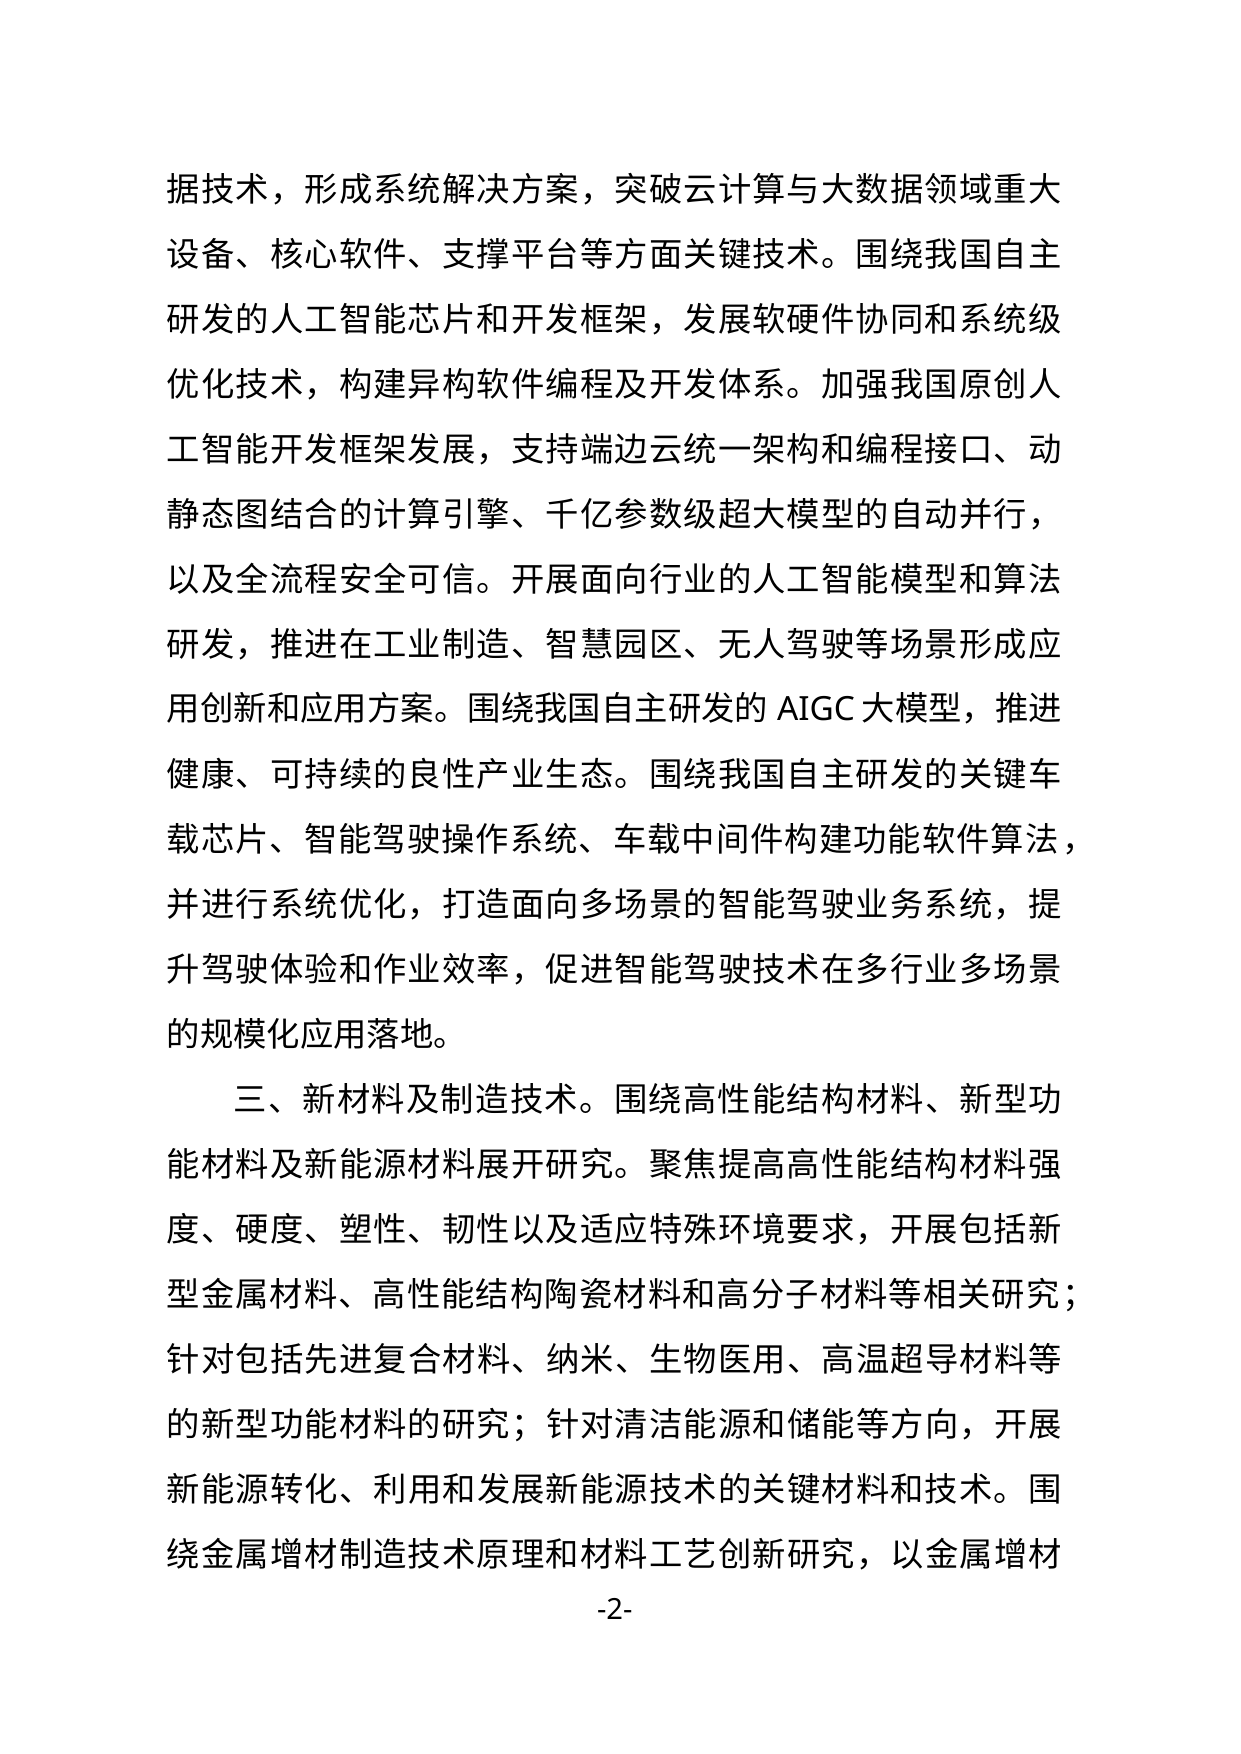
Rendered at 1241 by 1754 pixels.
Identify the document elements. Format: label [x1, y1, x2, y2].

text [167, 154, 1062, 1064]
text [167, 1064, 1062, 1584]
